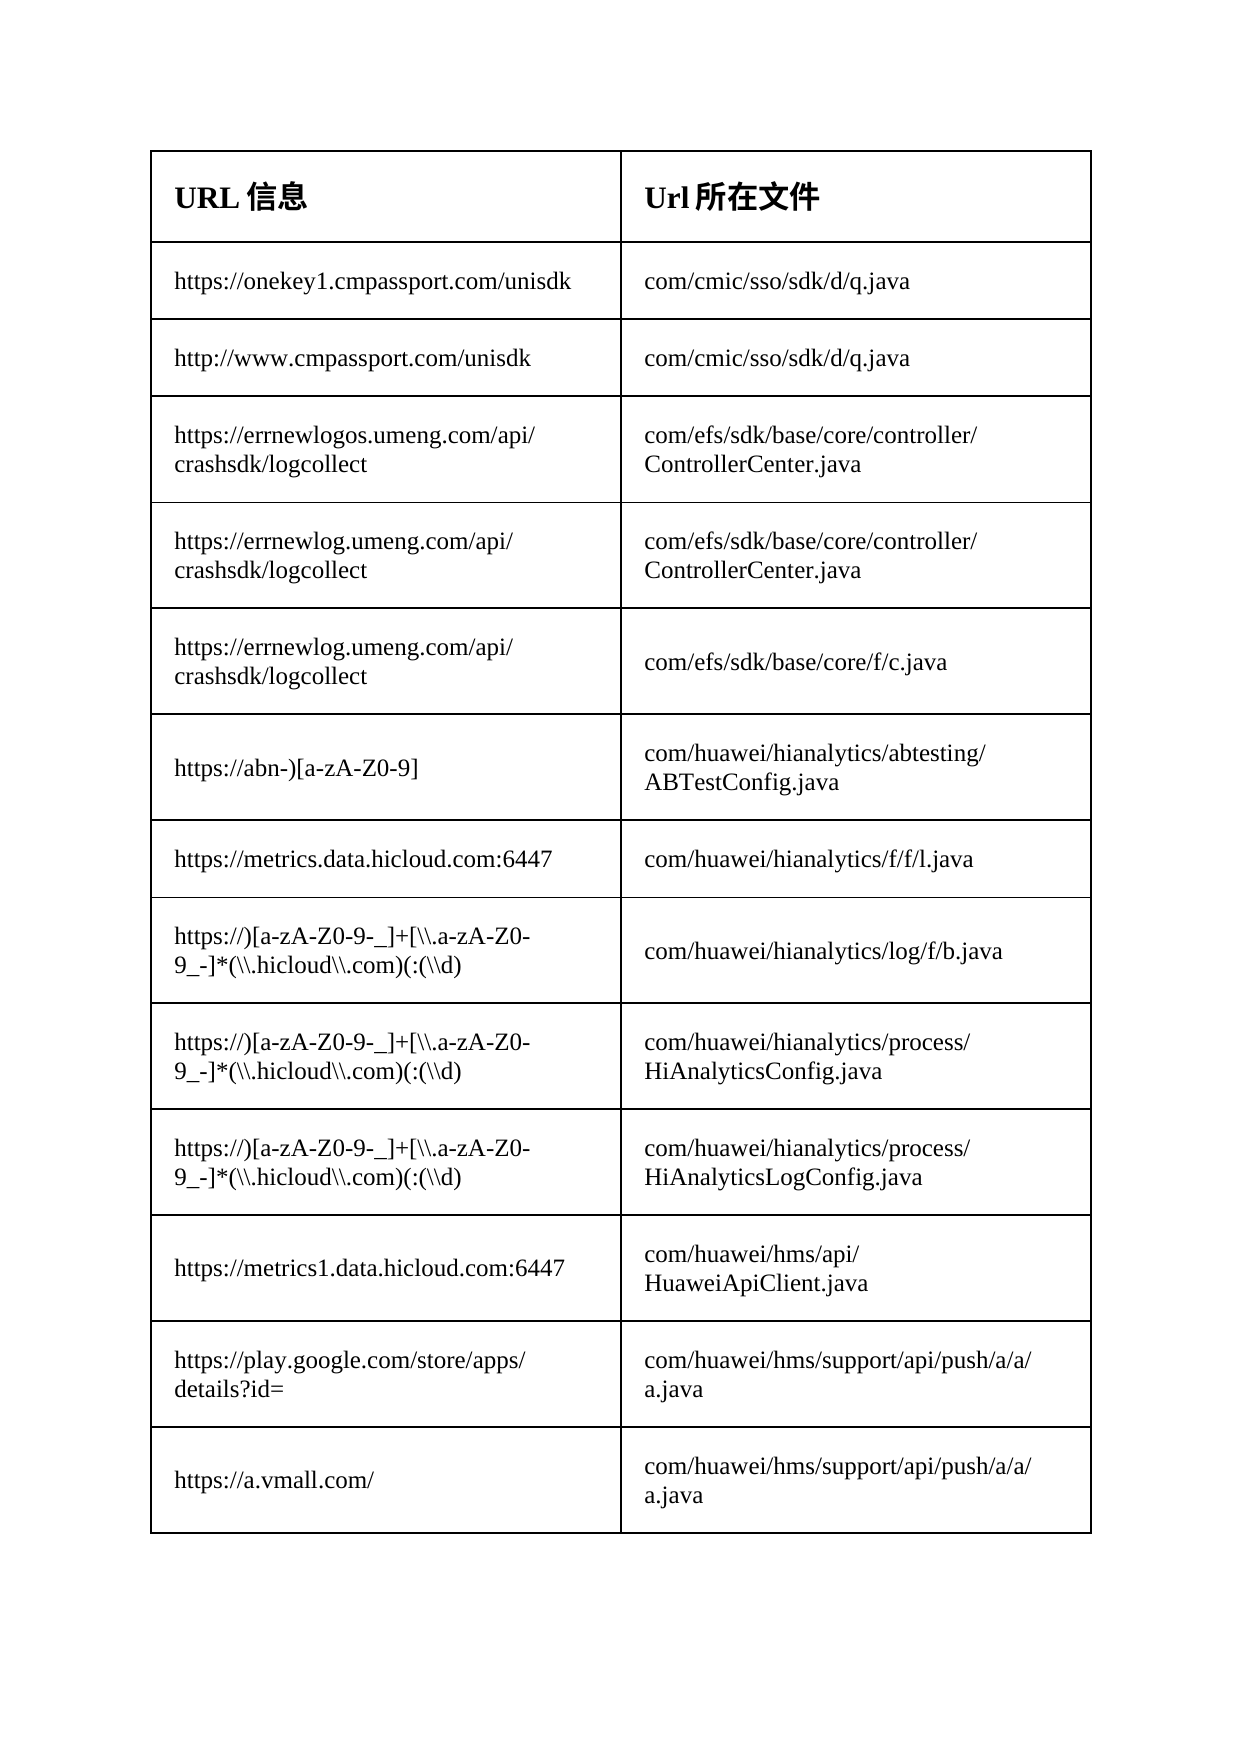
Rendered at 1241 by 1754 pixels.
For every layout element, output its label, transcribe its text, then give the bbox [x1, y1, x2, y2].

table_header URL信息 [152, 152, 620, 241]
table_cell com/huawei/hms/api/HuaweiApiClient.java [622, 1216, 1090, 1320]
table_cell com/cmic/sso/sdk/d/q.java [622, 243, 1090, 318]
table_cell com/huawei/hianalytics/log/f/b.java [622, 898, 1090, 1002]
table_cell https://metrics.data.hicloud.com:6447 [152, 821, 620, 896]
table_cell com/efs/sdk/base/core/controller/ControllerCenter.java [622, 397, 1090, 501]
table_cell http://www.cmpassport.com/unisdk [152, 320, 620, 395]
table_cell com/huawei/hianalytics/process/HiAnalyticsConfig.java [622, 1004, 1090, 1108]
table_cell https://onekey1.cmpassport.com/unisdk [152, 243, 620, 318]
table_cell com/efs/sdk/base/core/controller/ControllerCenter.java [622, 503, 1090, 607]
table_header Url所在文件 [622, 152, 1090, 241]
table_cell https://abn-)[a-zA-Z0-9] [152, 715, 620, 819]
table_cell com/cmic/sso/sdk/d/q.java [622, 320, 1090, 395]
table_cell https://errnewlogos.umeng.com/api/crashsdk/logcollect [152, 397, 620, 501]
table_cell com/huawei/hms/support/api/push/a/a/a.java [622, 1428, 1090, 1532]
table_cell com/huawei/hianalytics/process/HiAnalyticsLogConfig.java [622, 1110, 1090, 1214]
table_cell https://play.google.com/store/apps/details?id= [152, 1322, 620, 1426]
table_cell https://metrics1.data.hicloud.com:6447 [152, 1216, 620, 1320]
table_cell https://)[a-zA-Z0-9-_]+[\\.a-zA-Z0-9_-]*(\\.hicloud\\.com)(:(\\d) [152, 1004, 620, 1108]
table_cell com/huawei/hms/support/api/push/a/a/a.java [622, 1322, 1090, 1426]
table_cell https://)[a-zA-Z0-9-_]+[\\.a-zA-Z0-9_-]*(\\.hicloud\\.com)(:(\\d) [152, 898, 620, 1002]
table_cell com/huawei/hianalytics/f/f/l.java [622, 821, 1090, 896]
table_cell com/efs/sdk/base/core/f/c.java [622, 609, 1090, 713]
table_cell https://)[a-zA-Z0-9-_]+[\\.a-zA-Z0-9_-]*(\\.hicloud\\.com)(:(\\d) [152, 1110, 620, 1214]
table_cell com/huawei/hianalytics/abtesting/ABTestConfig.java [622, 715, 1090, 819]
table_cell https://a.vmall.com/ [152, 1428, 620, 1532]
table_cell https://errnewlog.umeng.com/api/crashsdk/logcollect [152, 503, 620, 607]
table_cell https://errnewlog.umeng.com/api/crashsdk/logcollect [152, 609, 620, 713]
